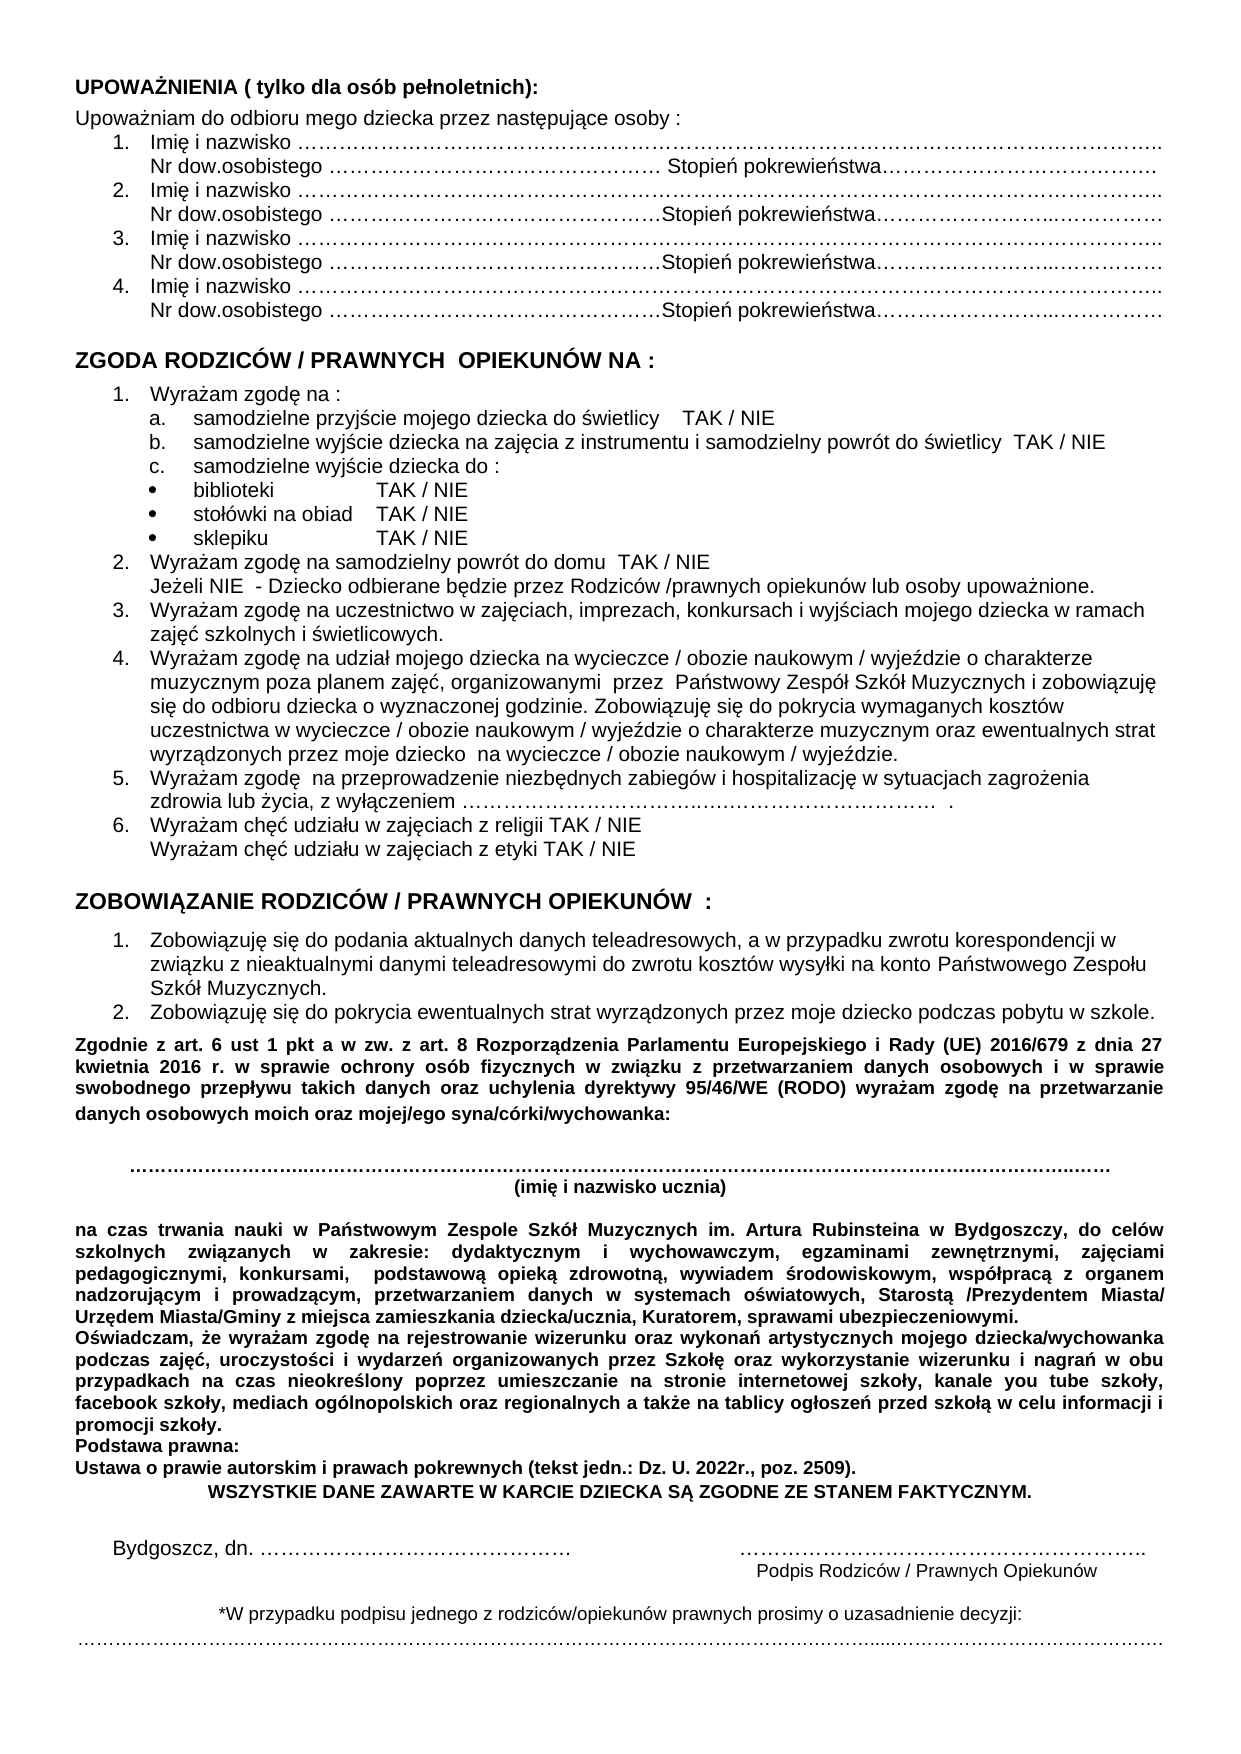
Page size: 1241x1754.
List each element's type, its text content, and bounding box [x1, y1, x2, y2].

text na czas trwania nauki w Państwowym Zespole Szkół Muzycznych im. Artura Rubinsteina w Bydgoszczy, do celów szkolnych związanych w zakresie: dydaktycznym i wychowawczym, egzaminami zewnętrznymi, zajęciami pedagogicznymi, konkursami, podstawową opieką zdrowotną, wywiadem środowiskowym, współpracą z organem nadzorującym i prowadzącym, przetwarzaniem danych w systemach oświatowych, Starostą /Prezydentem Miasta/ Urzędem Miasta/Gminy z miejsca zamieszkania dziecka/ucznia, Kuratorem, sprawami ubezpieczeniowymi. [75, 1219, 1165, 1327]
text Bydgoszcz, dn. ……………………………………… ………………………………………………….. [112, 1536, 1165, 1559]
text Jeżeli NIE - Dziecko odbierane będzie przez Rodziców /prawnych opiekunów lub osoby upoważnione. [150, 574, 1165, 598]
text Upoważniam do odbioru mego dziecka przez następujące osoby : [75, 106, 1165, 130]
list Wyrażam zgodę na samodzielny powrót do domu TAK / NIE [112, 550, 1165, 574]
text Nr dow.osobistego …………………………………………Stopień pokrewieństwa……………………...…………… [150, 250, 1165, 274]
list Imię i nazwisko …………………………………………………………………………………………………………….. [112, 130, 1165, 154]
list Wyrażam zgodę na : [112, 382, 1165, 406]
text ZGODA RODZICÓW / PRAWNYCH OPIEKUNÓW NA : [75, 347, 1165, 373]
text ZOBOWIĄZANIE RODZICÓW / PRAWNYCH OPIEKUNÓW : [75, 888, 1165, 914]
text Nr dow.osobistego …………………………………………Stopień pokrewieństwa……………………...…………… [150, 298, 1165, 322]
text Wyrażam chęć udziału w zajęciach z etyki TAK / NIE [150, 837, 1165, 861]
list samodzielne wyjście dziecka do : [149, 454, 1165, 478]
list biblioteki TAK / NIE [149, 478, 1165, 502]
text WSZYSTKIE DANE ZAWARTE W KARCIE DZIECKA SĄ ZGODNE ZE STANEM FAKTYCZNYM. [75, 1480, 1165, 1502]
list Wyrażam chęć udziału w zajęciach z religii TAK / NIE [112, 813, 1165, 837]
text Zgodnie z art. 6 ust 1 pkt a w zw. z art. 8 Rozporządzenia Parlamentu Europejskiego i Rady (UE) 2016/679 z dnia 27 kwietnia 2016 r. w sprawie ochrony osób fizycznych w związku z przetwarzaniem danych osobowych i w sprawie swobodnego przepływu takich danych oraz uchylenia dyrektywy 95/46/WE (RODO) wyrażam zgodę na przetwarzanie danych osobowych moich oraz mojej/ego syna/córki/wychowanka: [75, 1034, 1165, 1127]
text Oświadczam, że wyrażam zgodę na rejestrowanie wizerunku oraz wykonań artystycznych mojego dziecka/wychowanka podczas zajęć, uroczystości i wydarzeń organizowanych przez Szkołę oraz wykorzystanie wizerunku i nagrań w obu przypadkach na czas nieokreślony poprzez umieszczanie na stronie internetowej szkoły, kanale you tube szkoły, facebook szkoły, mediach ogólnopolskich oraz regionalnych a także na tablicy ogłoszeń przed szkołą w celu informacji i promocji szkoły. [75, 1327, 1165, 1435]
text Podpis Rodziców / Prawnych Opiekunów [112, 1559, 1165, 1581]
list Imię i nazwisko …………………………………………………………………………………………………………….. [112, 178, 1165, 202]
list Wyrażam zgodę na udział mojego dziecka na wycieczce / obozie naukowym / wyjeździe o charakterze muzycznym poza planem zajęć, organizowanymi przez Państwowy Zespół Szkół Muzycznych i zobowiązuję się do odbioru dziecka o wyznaczonej godzinie. Zobowiązuję się do pokrycia wymaganych kosztów uczestnictwa w wycieczce / obozie naukowym / wyjeździe o charakterze muzycznym oraz ewentualnych strat wyrządzonych przez moje dziecko na wycieczce / obozie naukowym / wyjeździe. [112, 646, 1165, 765]
text *W przypadku podpisu jednego z rodziców/opiekunów prawnych prosimy o uzasadnienie decyzji: ……………………………………………………………………………………………………….……….....……………………………………. [75, 1603, 1165, 1649]
text ………………………..…………………………………………………………………………………………….……………..…… [75, 1154, 1165, 1176]
text Nr dow.osobistego ………………………………………… Stopień pokrewieństwa……………………………….… [150, 154, 1165, 178]
text UPOWAŻNIENIA ( tylko dla osób pełnoletnich): [75, 75, 1165, 99]
list samodzielne wyjście dziecka na zajęcia z instrumentu i samodzielny powrót do świetlicy TAK / NIE [149, 430, 1165, 454]
list sklepiku TAK / NIE [149, 526, 1165, 550]
list Wyrażam zgodę na przeprowadzenie niezbędnych zabiegów i hospitalizację w sytuacjach zagrożenia zdrowia lub życia, z wyłączeniem ……………………………..….………………………… . [112, 765, 1165, 813]
list stołówki na obiad TAK / NIE [149, 502, 1165, 526]
text Nr dow.osobistego …………………………………………Stopień pokrewieństwa……………………...…………… [150, 202, 1165, 226]
list Zobowiązuję się do podania aktualnych danych teleadresowych, a w przypadku zwrotu korespondencji w związku z nieaktualnymi danymi teleadresowymi do zwrotu kosztów wysyłki na konto Państwowego Zespołu Szkół Muzycznych. [112, 928, 1165, 1000]
list Wyrażam zgodę na uczestnictwo w zajęciach, imprezach, konkursach i wyjściach mojego dziecka w ramach zajęć szkolnych i świetlicowych. [112, 598, 1165, 646]
text Podstawa prawna: Ustawa o prawie autorskim i prawach pokrewnych (tekst jedn.: Dz. U. 2022r., poz. 2509). [75, 1435, 1165, 1478]
list Zobowiązuję się do pokrycia ewentualnych strat wyrządzonych przez moje dziecko podczas pobytu w szkole. [112, 1000, 1165, 1024]
list Imię i nazwisko …………………………………………………………………………………………………………….. [112, 226, 1165, 250]
list Imię i nazwisko …………………………………………………………………………………………………………….. [112, 274, 1165, 298]
list samodzielne przyjście mojego dziecka do świetlicy TAK / NIE [149, 406, 1165, 430]
text (imię i nazwisko ucznia) [75, 1176, 1165, 1198]
